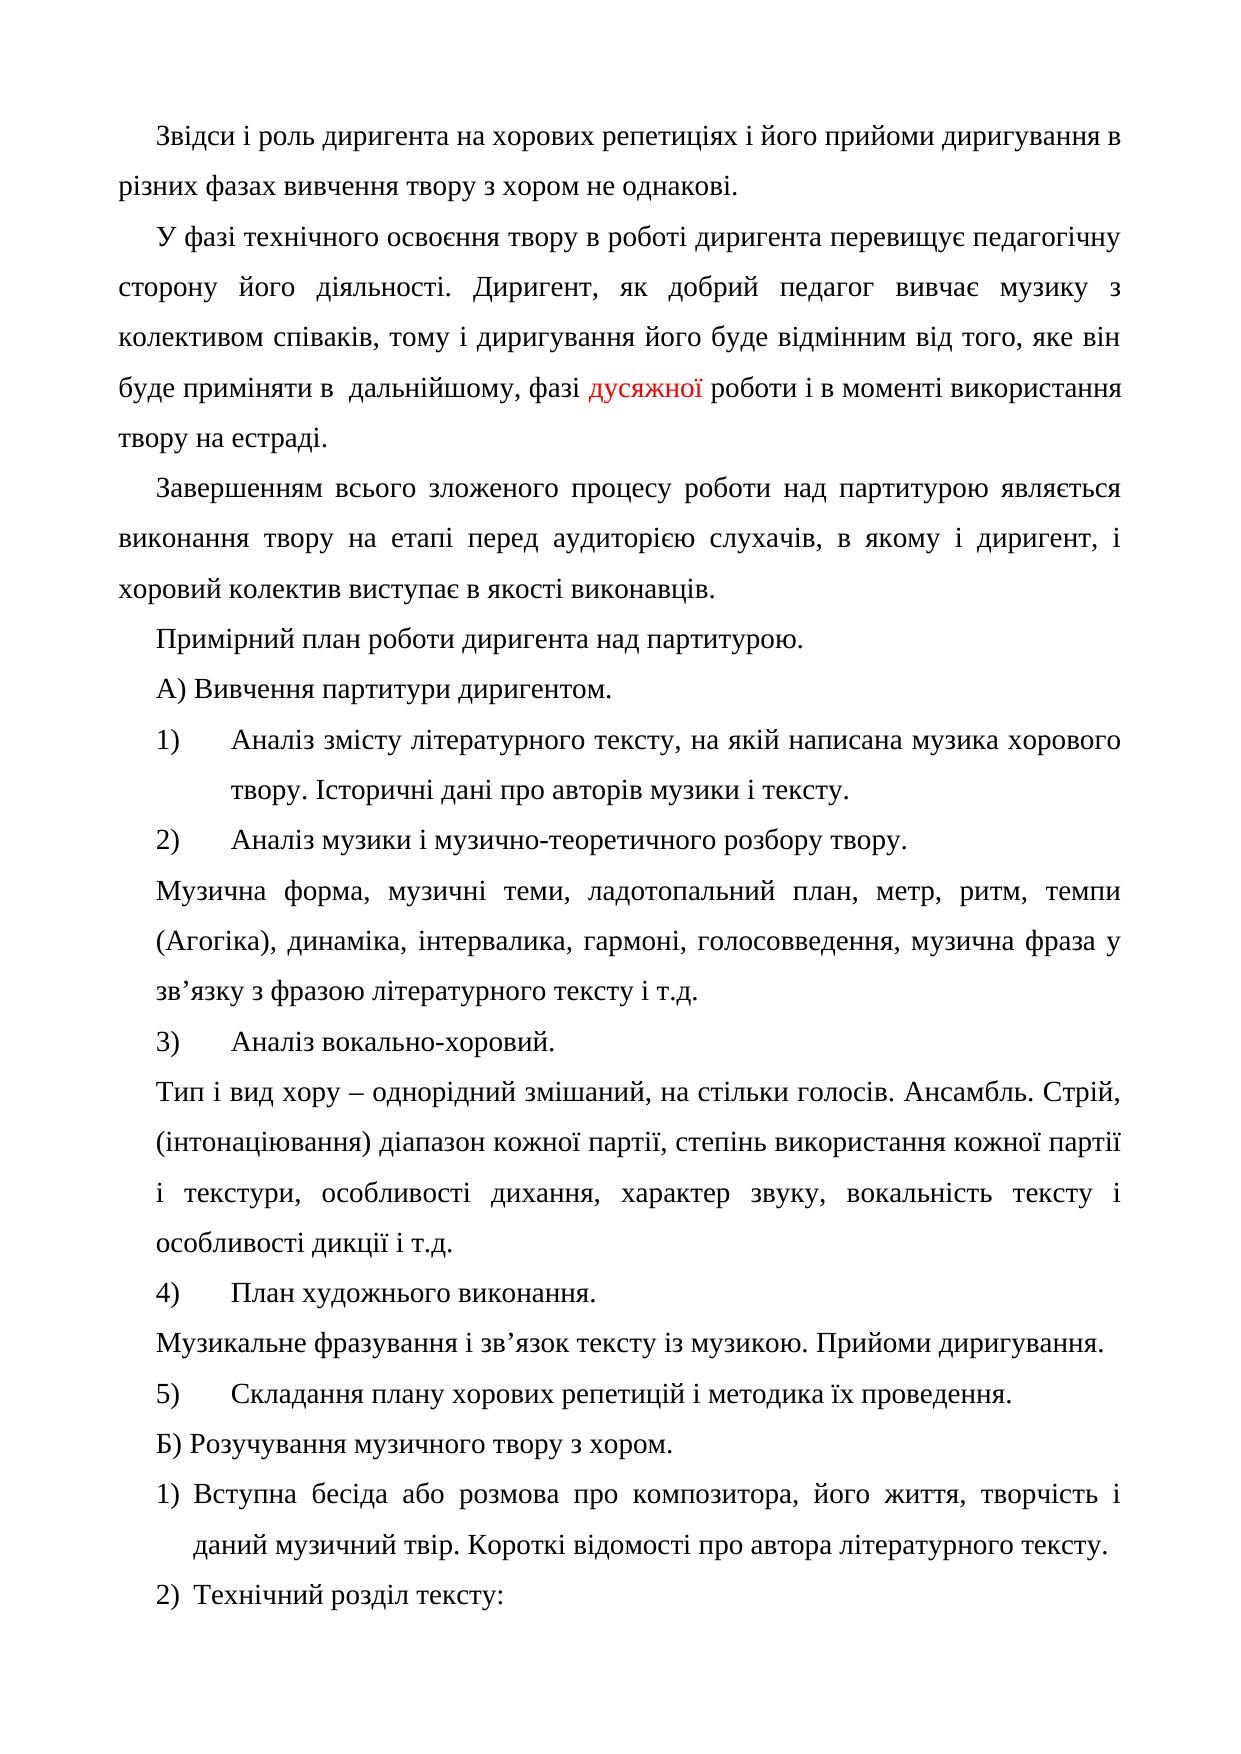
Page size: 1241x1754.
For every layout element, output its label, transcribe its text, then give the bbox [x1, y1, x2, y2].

list Технічний розділ тексту: [156, 1577, 1122, 1611]
text Б) Розучування музичного твору з хором. [156, 1426, 1122, 1460]
text Звідси і роль диригента на хорових репетиціях і його прийоми диригування в різних фазах вивчення твору з хором не однакові. [118, 118, 1122, 202]
text Музикальне фразування і зв’язок тексту із музикою. Прийоми диригування. [156, 1326, 1122, 1359]
text Тип і вид хору – однорідний змішаний, на стільки голосів. Ансамбль. Стрій, (інтонаціювання) діапазон кожної партії, степінь використання кожної партії і текстури, особливості дихання, характер звуку, вокальність тексту і особливості дикції і т.д. [156, 1074, 1122, 1258]
text А) Вивчення партитури диригентом. [118, 672, 1122, 705]
list Аналіз вокально-хоровий. [156, 1024, 1122, 1057]
list Аналіз змісту літературного тексту, на якій написана музика хорового твору. Історичні дані про авторів музики і тексту. [156, 722, 1122, 806]
list Вступна бесіда або розмова про композитора, його життя, творчість і даний музичний твір. Короткі відомості про автора літературного тексту. [156, 1477, 1122, 1560]
list Складання плану хорових репетицій і методика їх проведення. [156, 1376, 1122, 1409]
list Аналіз музики і музично-теоретичного розбору твору. [156, 822, 1122, 856]
text У фазі технічного освоєння твору в роботі диригента перевищує педагогічну сторону його діяльності. Диригент, як добрий педагог вивчає музику з колективом співаків, тому і диригування його буде відмінним від того, яке він буде приміняти в дальнійшому, фазі дусяжної роботи і в моменті використання твору на естраді. [118, 219, 1122, 453]
text Завершенням всього зложеного процесу роботи над партитурою являється виконання твору на етапі перед аудиторією слухачів, в якому і диригент, і хоровий колектив виступає в якості виконавців. [118, 470, 1122, 604]
text Музична форма, музичні теми, ладотопальний план, метр, ритм, темпи (Агогіка), динаміка, інтервалика, гармоні, голосовведення, музична фраза у зв’язку з фразою літературного тексту і т.д. [156, 873, 1122, 1007]
list План художнього виконання. [156, 1275, 1122, 1309]
text Примірний план роботи диригента над партитурою. [118, 621, 1122, 655]
